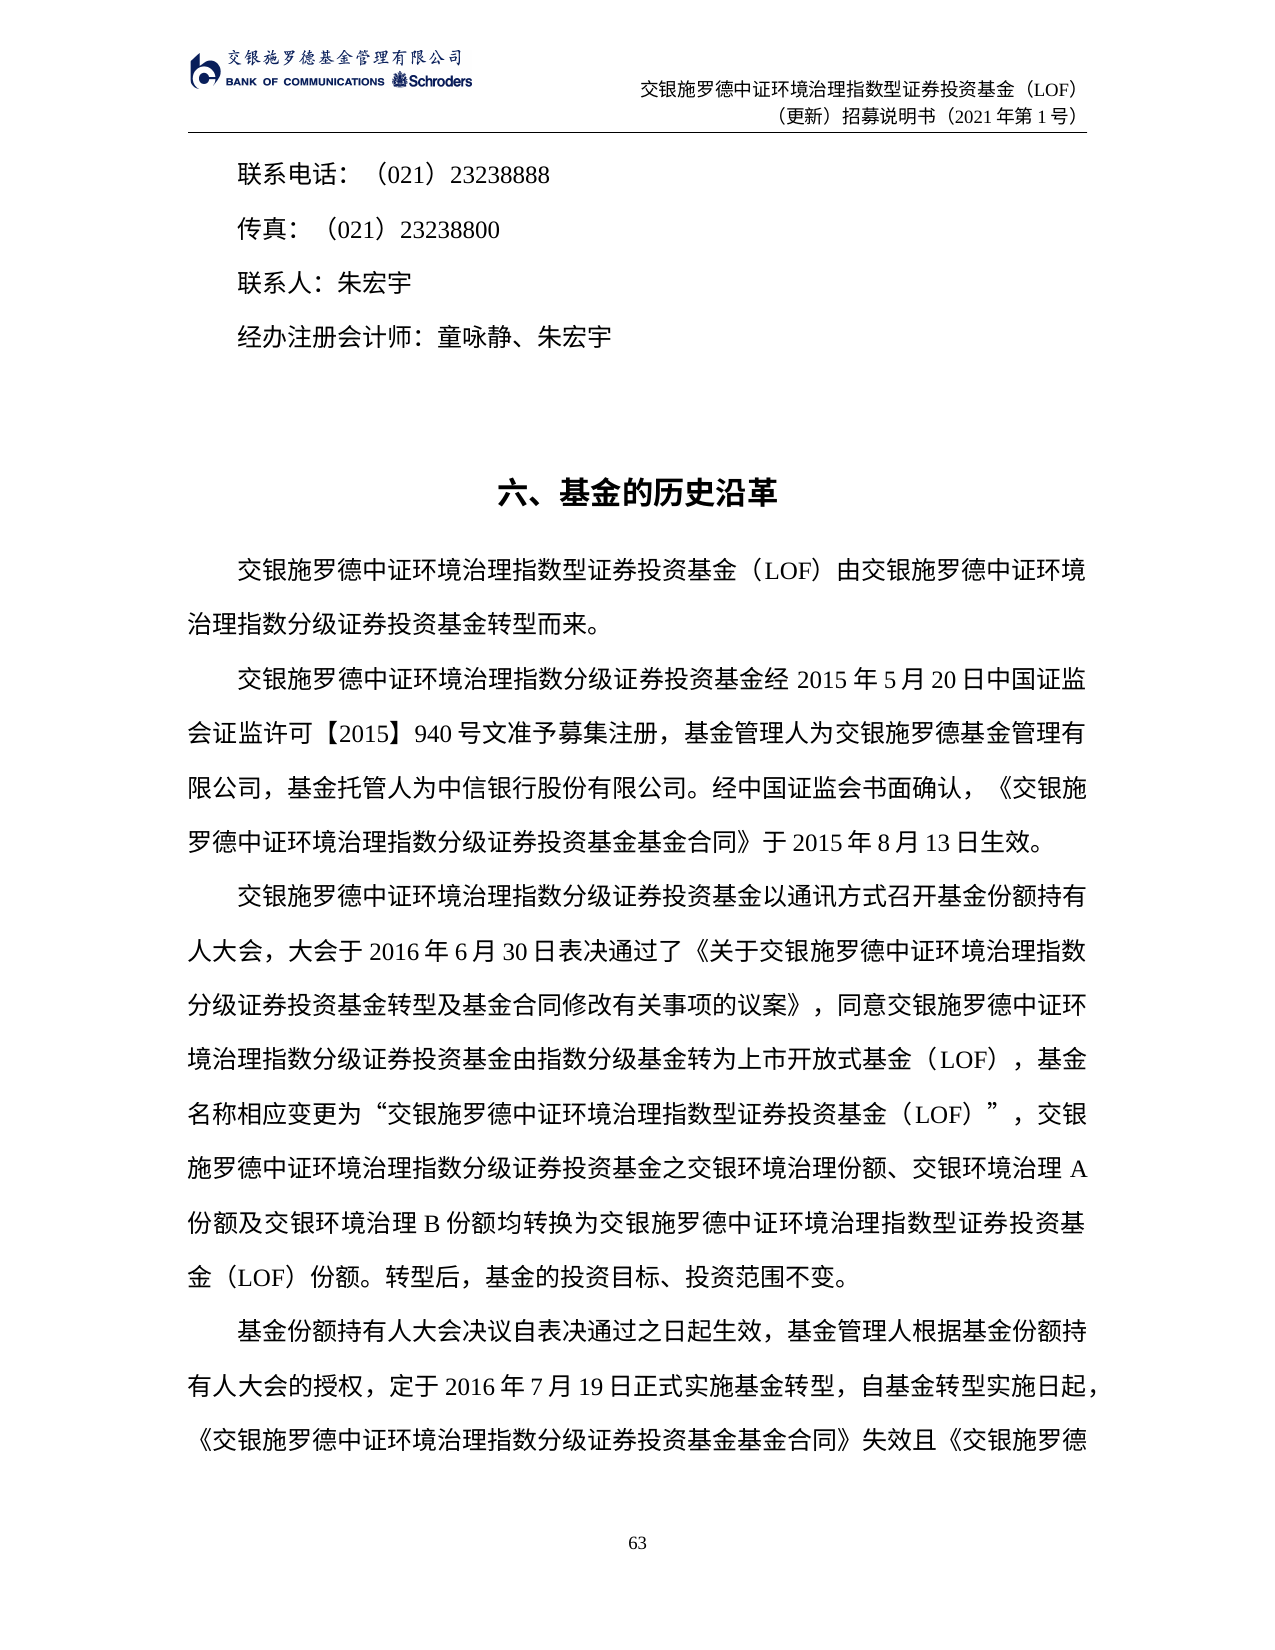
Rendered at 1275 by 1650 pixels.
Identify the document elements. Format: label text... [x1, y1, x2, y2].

text 交银施罗德中证环境治理指数分级证券投资基金以通讯方式召开基金份额持有人大会，大会于2016年6月30日表决通过了《关于交银施罗德中证环境治理指数分级证券投资基金转型及基金合同修改有关事项的议案》，同意交银施罗德中证环境治理指数分级证券投资基金由指数分级基金转为上市开放式基金（LOF），基金名称相应变更为“交银施罗德中证环境治理指数型证券投资基金（LOF）”，交银施罗德中证环境治理指数分级证券投资基金之交银环境治理份额、交银环境治理A份额及交银环境治理B份额均转换为交银施罗德中证环境治理指数型证券投资基金（LOF）份额。转型后，基金的投资目标、投资范围不变。 [187, 877, 1087, 1294]
text 交银施罗德中证环境治理指数型证券投资基金（LOF）由交银施罗德中证环境治理指数分级证券投资基金转型而来。 [187, 551, 1087, 641]
picture [190, 50, 472, 89]
text 联系电话：（021）23238888 [187, 155, 1087, 191]
text 联系人：朱宏宇 [187, 263, 1087, 300]
text 交银施罗德中证环境治理指数分级证券投资基金经2015 年5月20日中国证监会证监许可【2015】940号文准予募集注册，基金管理人为交银施罗德基金管理有限公司，基金托管人为中信银行股份有限公司。经中国证监会书面确认，《交银施罗德中证环境治理指数分级证券投资基金基金合同》于2015年8月13日生效。 [187, 659, 1087, 859]
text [187, 1312, 1087, 1457]
text 经办注册会计师：童咏静、朱宏宇 [187, 318, 1087, 354]
text 六、基金的历史沿革 [187, 468, 1087, 513]
text 传真：（021）23238800 [187, 209, 1087, 245]
